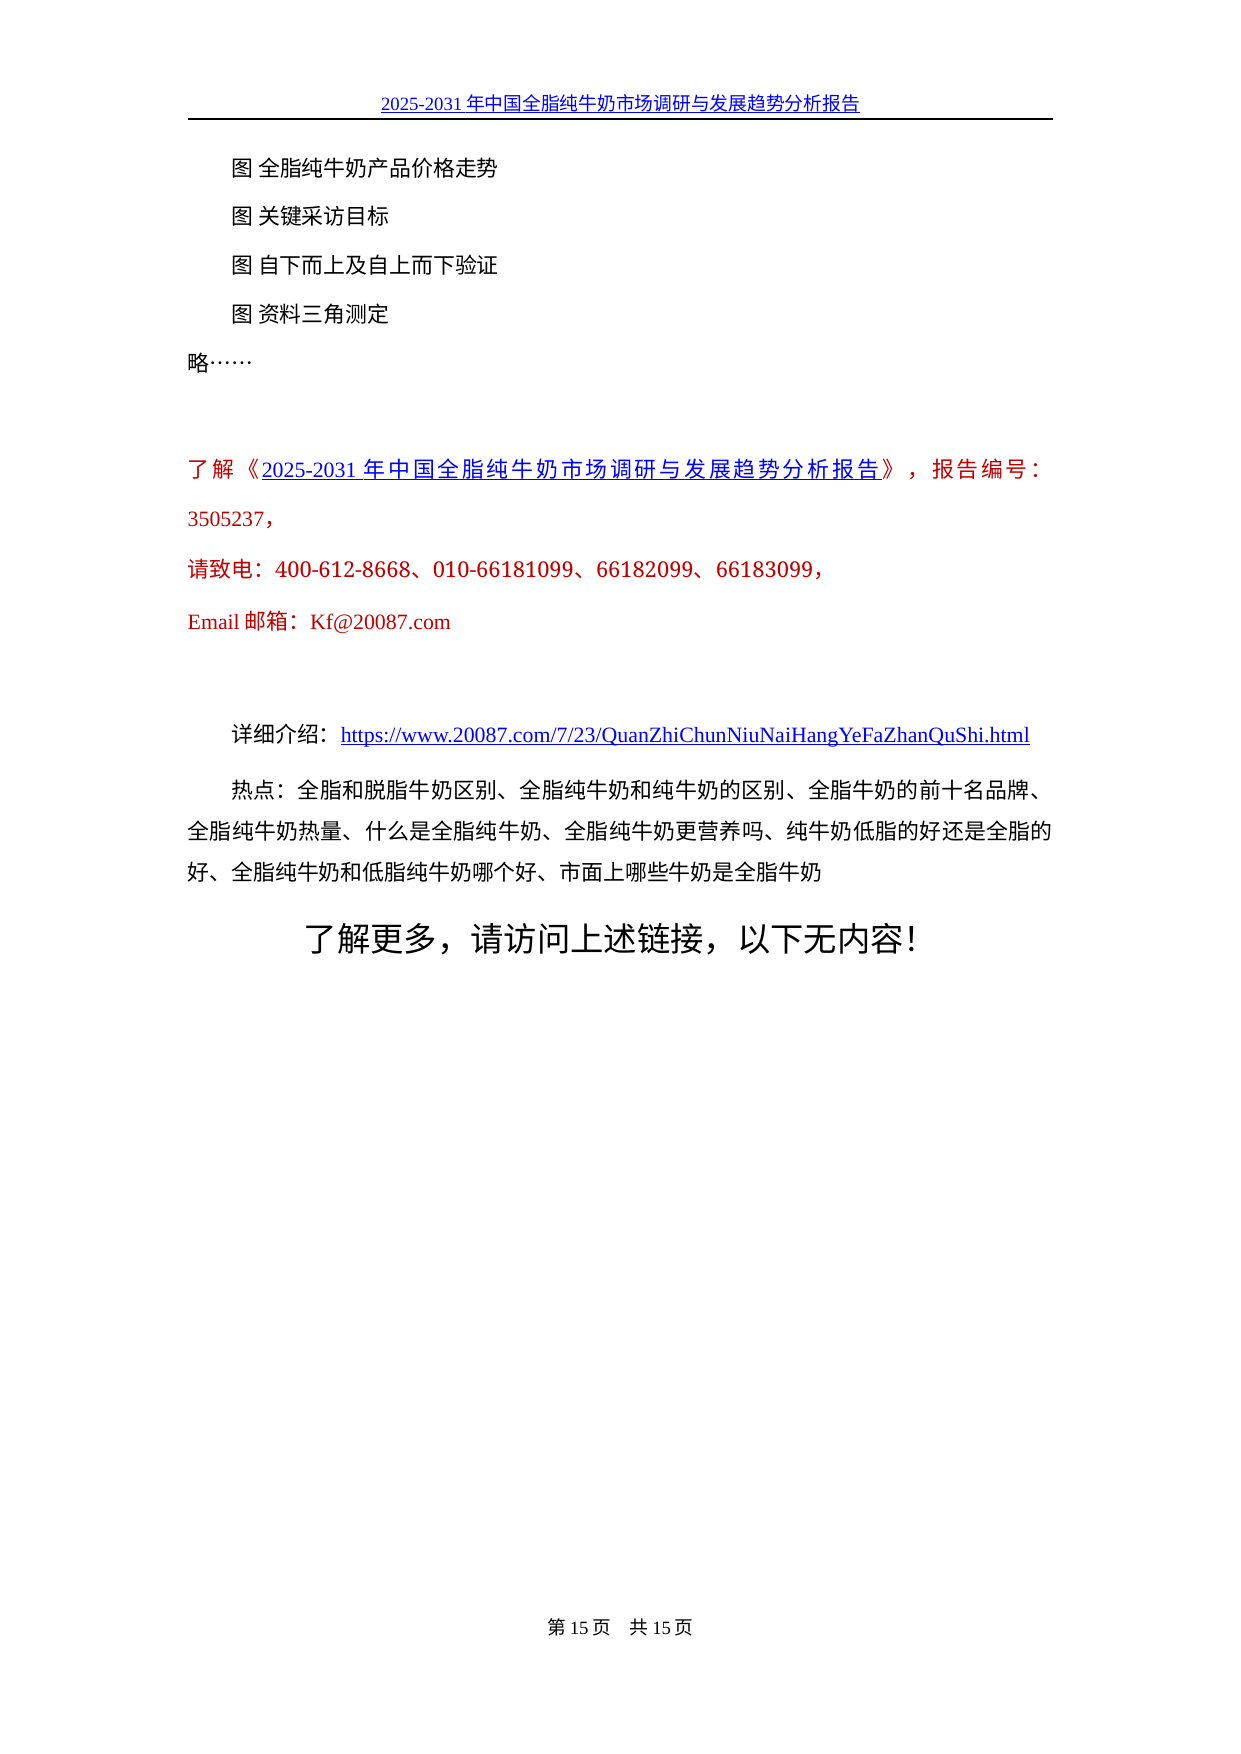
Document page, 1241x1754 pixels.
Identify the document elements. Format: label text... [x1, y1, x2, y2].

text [187, 150, 1053, 378]
title 了解更多，请访问上述链接，以下无内容！ [187, 904, 1053, 969]
text 热点：全脂和脱脂牛奶区别、全脂纯牛奶和纯牛奶的区别、全脂牛奶的前十名品牌、全脂纯牛奶热量、什么是全脂纯牛奶、全脂纯牛奶更营养吗、纯牛奶低脂的好还是全脂的好、全脂纯牛奶和低脂纯牛奶哪个好、市面上哪些牛奶是全脂牛奶 [187, 773, 1053, 887]
text Email邮箱：Kf@20087.com [187, 603, 1053, 636]
text 了解《2025-2031年中国全脂纯牛奶市场调研与发展趋势分析报告》，报告编号：3505237， [187, 452, 1053, 533]
text 详细介绍：https://www.20087.com/7/23/QuanZhiChunNiuNaiHangYeFaZhanQuShi.html [187, 716, 1053, 749]
text 请致电：400-612-8668、010-66181099、66182099、66183099， [187, 552, 1053, 584]
